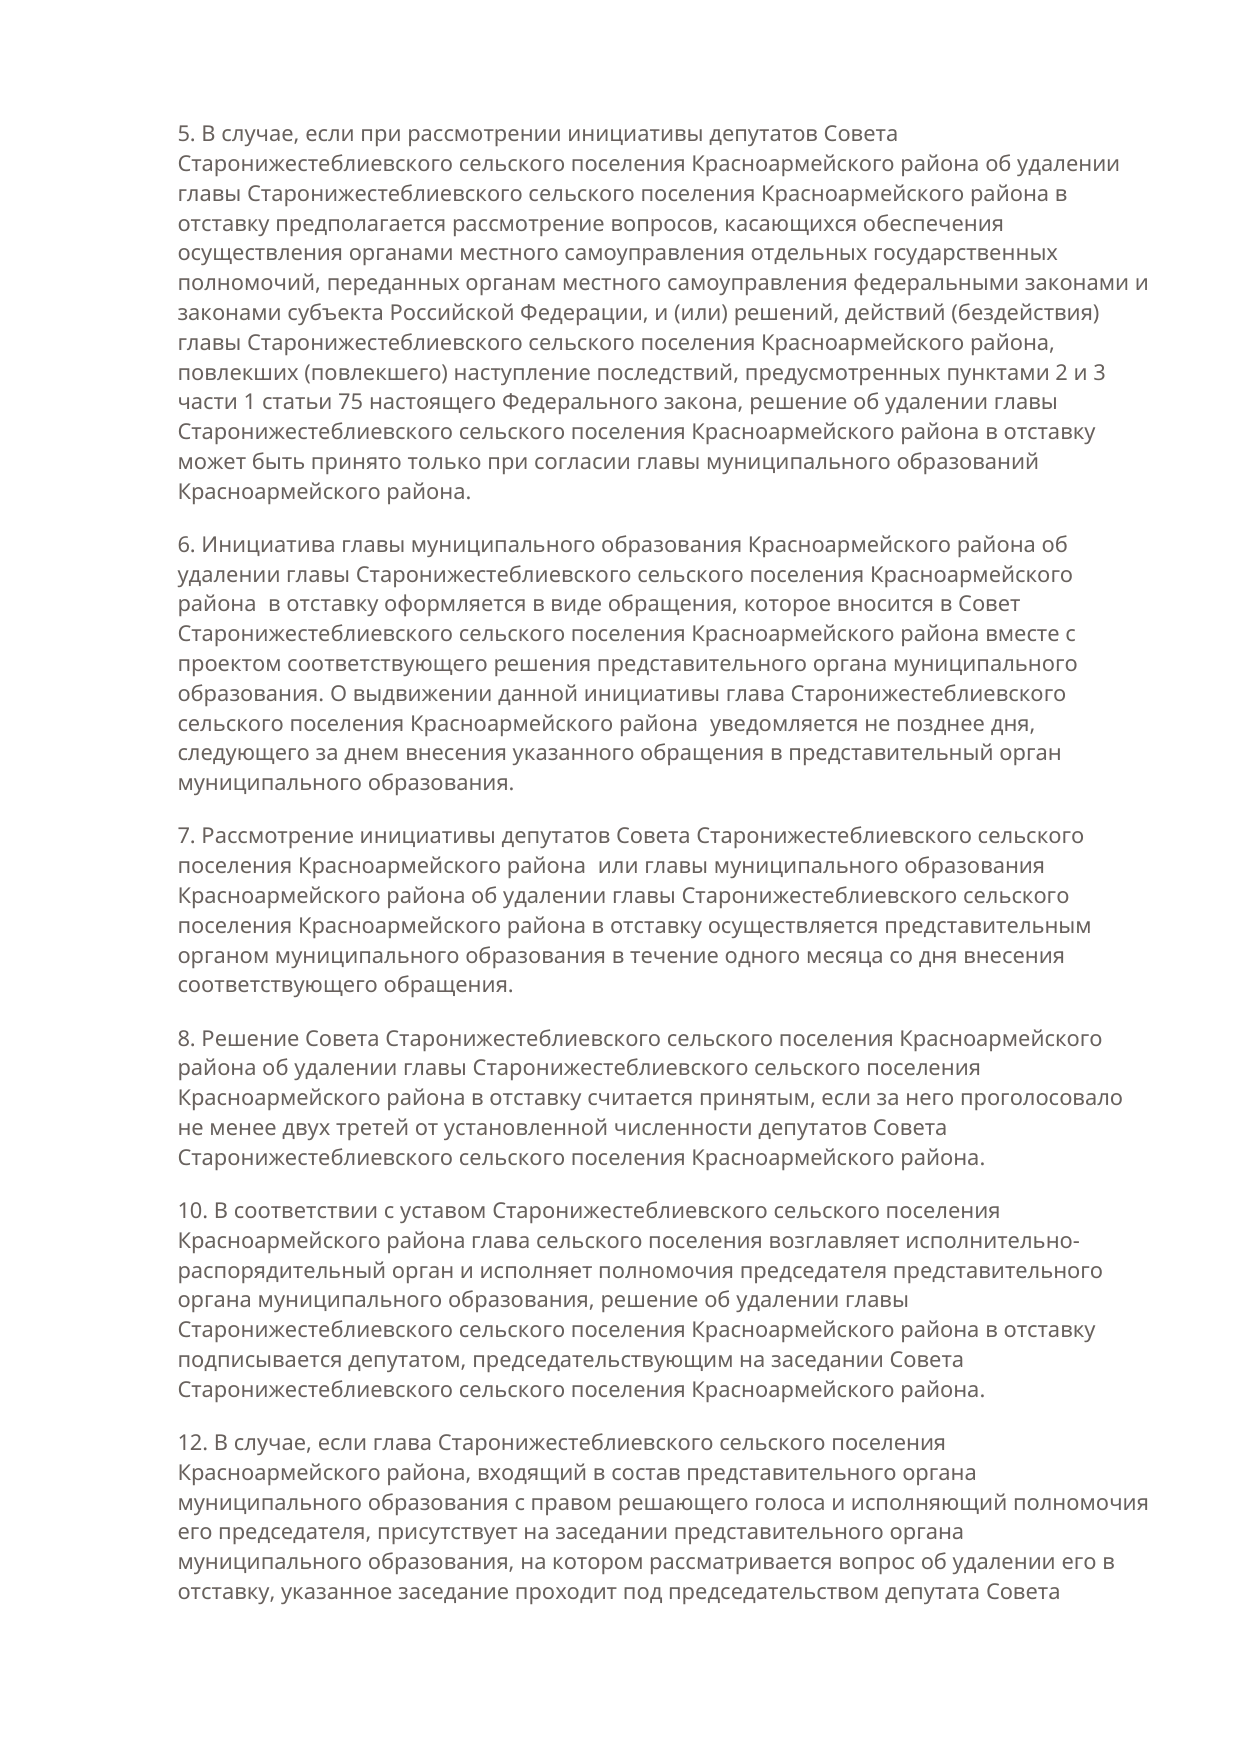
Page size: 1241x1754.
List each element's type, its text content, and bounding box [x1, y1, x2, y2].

text 5. В случае, если при рассмотрении инициативы депутатов Совета Старонижестеблиевского сельского поселения Красноармейского района об удалении главы Старонижестеблиевского сельского поселения Красноармейского района в отставку предполагается рассмотрение вопросов, касающихся обеспечения осуществления органами местного самоуправления отдельных государственных полномочий, переданных органам местного самоуправления федеральными законами и законами субъекта Российской Федерации, и (или) решений, действий (бездействия) главы Старонижестеблиевского сельского поселения Красноармейского района, повлекших (повлекшего) наступление последствий, предусмотренных пунктами 2 и 3 части 1 статьи 75 настоящего Федерального закона, решение об удалении главы Старонижестеблиевского сельского поселения Красноармейского района в отставку может быть принято только при согласии главы муниципального образований Красноармейского района. [177, 118, 1152, 505]
text 8. Решение Совета Старонижестеблиевского сельского поселения Красноармейского района об удалении главы Старонижестеблиевского сельского поселения Красноармейского района в отставку считается принятым, если за него проголосовало не менее двух третей от установленной численности депутатов Совета Старонижестеблиевского сельского поселения Красноармейского района. [177, 1023, 1152, 1172]
text 7. Рассмотрение инициативы депутатов Совета Старонижестеблиевского сельского поселения Красноармейского района или главы муниципального образования Красноармейского района об удалении главы Старонижестеблиевского сельского поселения Красноармейского района в отставку осуществляется представительным органом муниципального образования в течение одного месяца со дня внесения соответствующего обращения. [177, 820, 1152, 999]
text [177, 1427, 1152, 1606]
text 10. В соответствии с уставом Старонижестеблиевского сельского поселения Красноармейского района глава сельского поселения возглавляет исполнительно-распорядительный орган и исполняет полномочия председателя представительного органа муниципального образования, решение об удалении главы Старонижестеблиевского сельского поселения Красноармейского района в отставку подписывается депутатом, председательствующим на заседании Совета Старонижестеблиевского сельского поселения Красноармейского района. [177, 1195, 1152, 1403]
text 6. Инициатива главы муниципального образования Красноармейского района об удалении главы Старонижестеблиевского сельского поселения Красноармейского района в отставку оформляется в виде обращения, которое вносится в Совет Старонижестеблиевского сельского поселения Красноармейского района вместе с проектом соответствующего решения представительного органа муниципального образования. О выдвижении данной инициативы глава Старонижестеблиевского сельского поселения Красноармейского района уведомляется не позднее дня, следующего за днем внесения указанного обращения в представительный орган муниципального образования. [177, 529, 1152, 797]
